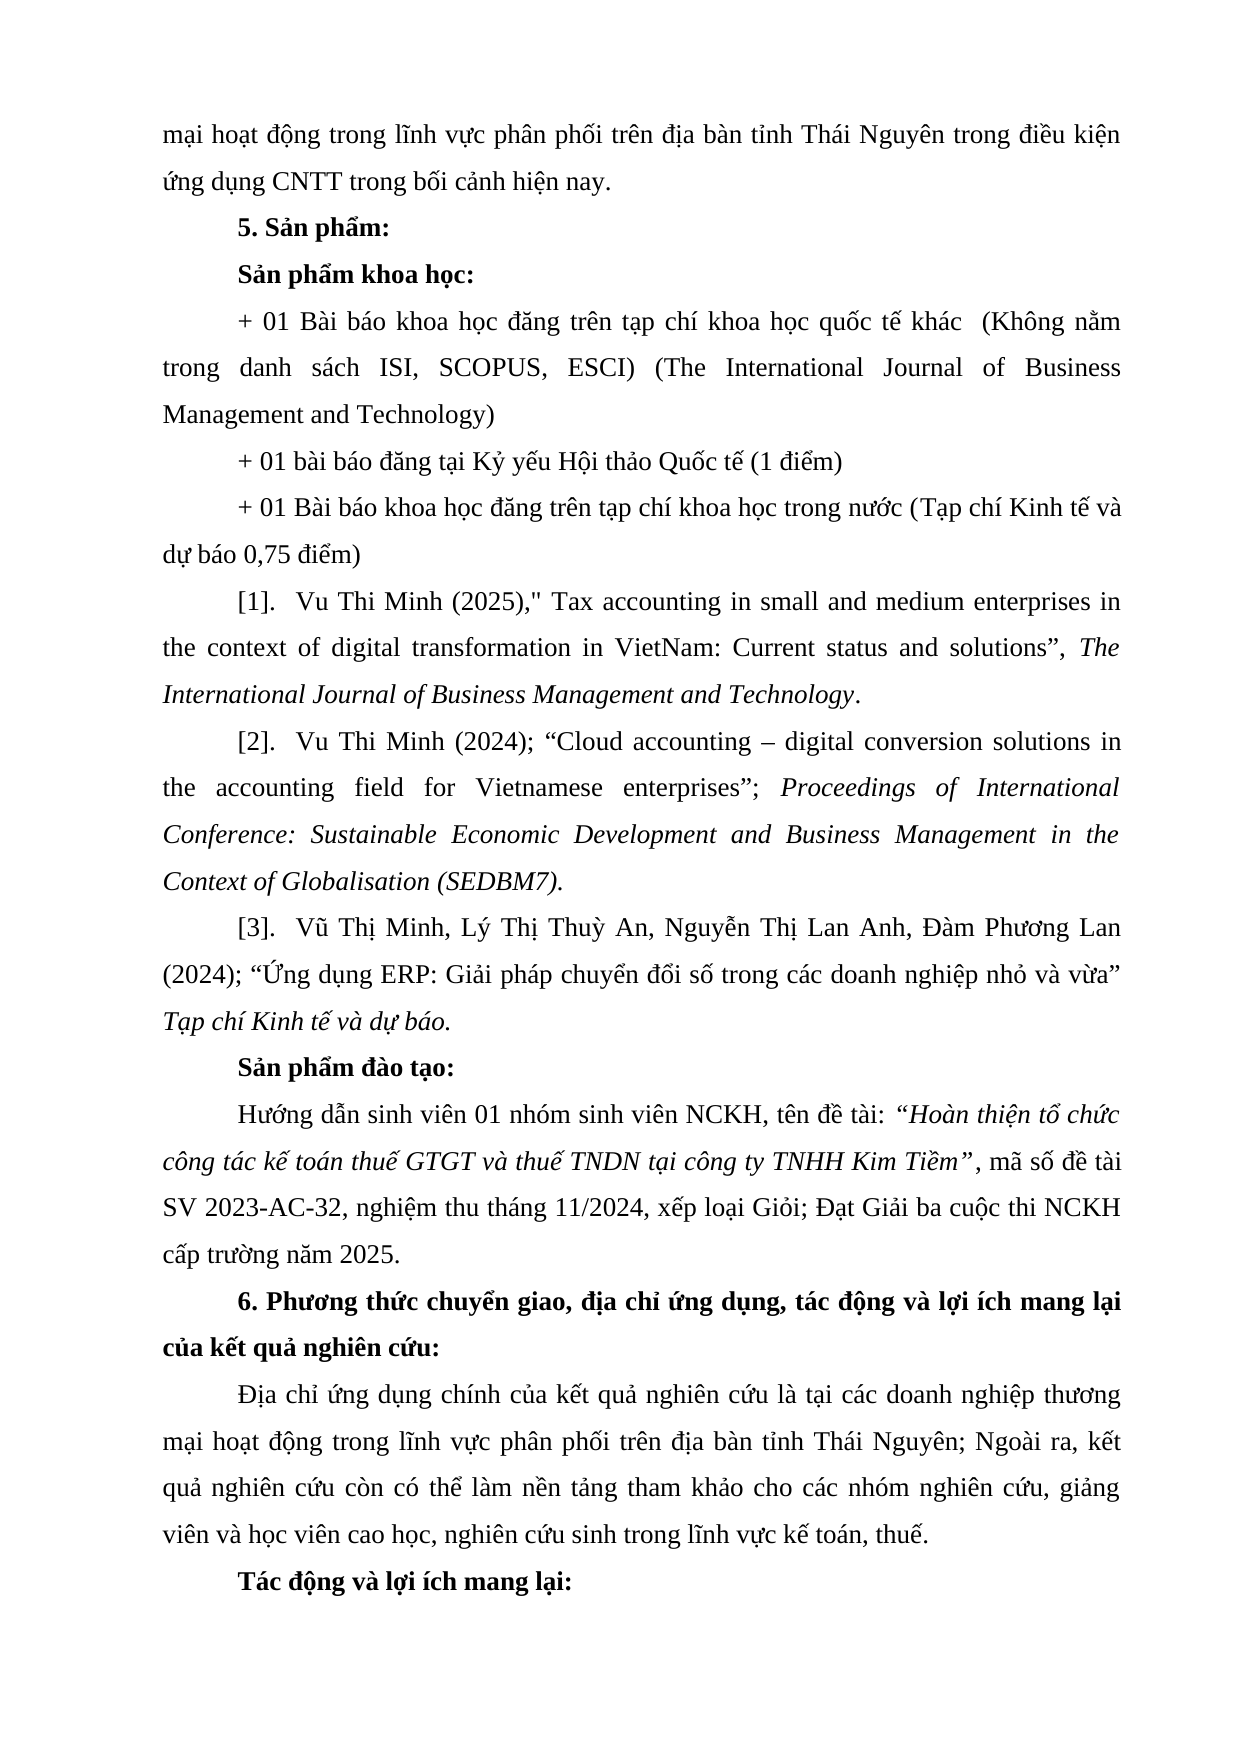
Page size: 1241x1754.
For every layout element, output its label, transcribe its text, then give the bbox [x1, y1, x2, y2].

text + 01 Bài báo khoa học đăng trên tạp chí khoa học trong nước (Tạp chí Kinh tế và dự báo 0,75 điểm) [162, 491, 1122, 569]
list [162, 118, 1122, 196]
text Sản phẩm đào tạo: [162, 1051, 1122, 1083]
text 5. Sản phẩm: [162, 211, 1122, 243]
text + 01 Bài báo khoa học đăng trên tạp chí khoa học quốc tế khác (Không nằm trong danh sách ISI, SCOPUS, ESCI) (The International Journal of Business Management and Technology) [162, 305, 1122, 429]
text 6. Phương thức chuyển giao, địa chỉ ứng dụng, tác động và lợi ích mang lại của kết quả nghiên cứu: [162, 1285, 1122, 1363]
text Hướng dẫn sinh viên 01 nhóm sinh viên NCKH, tên đề tài: “Hoàn thiện tổ chức công tác kế toán thuế GTGT và thuế TNDN tại công ty TNHH Kim Tiềm”, mã số đề tài SV 2023-AC-32, nghiệm thu tháng 11/2024, xếp loại Giỏi; Đạt Giải ba cuộc thi NCKH cấp trường năm 2025. [162, 1098, 1122, 1269]
list Vũ Thị Minh, Lý Thị Thuỳ An, Nguyễn Thị Lan Anh, Đàm Phương Lan (2024); “Ứng dụng ERP: Giải pháp chuyển đổi số trong các doanh nghiệp nhỏ và vừa” Tạp chí Kinh tế và dự báo. [162, 911, 1122, 1036]
text + 01 bài báo đăng tại Kỷ yếu Hội thảo Quốc tế (1 điểm) [162, 445, 1122, 476]
list Vu Thi Minh (2025)," Tax accounting in small and medium enterprises in the context of digital transformation in VietNam: Current status and solutions”, The International Journal of Business Management and Technology. [162, 585, 1122, 709]
text Địa chỉ ứng dụng chính của kết quả nghiên cứu là tại các doanh nghiệp thương mại hoạt động trong lĩnh vực phân phối trên địa bàn tỉnh Thái Nguyên; Ngoài ra, kết quả nghiên cứu còn có thể làm nền tảng tham khảo cho các nhóm nghiên cứu, giảng viên và học viên cao học, nghiên cứu sinh trong lĩnh vực kế toán, thuế. [162, 1378, 1122, 1549]
list Vu Thi Minh (2024); “Cloud accounting – digital conversion solutions in the accounting field for Vietnamese enterprises”; Proceedings of International Conference: Sustainable Economic Development and Business Management in the Context of Globalisation (SEDBM7). [162, 725, 1122, 896]
text Tác động và lợi ích mang lại: [162, 1565, 1122, 1596]
text Sản phẩm khoa học: [162, 258, 1122, 289]
